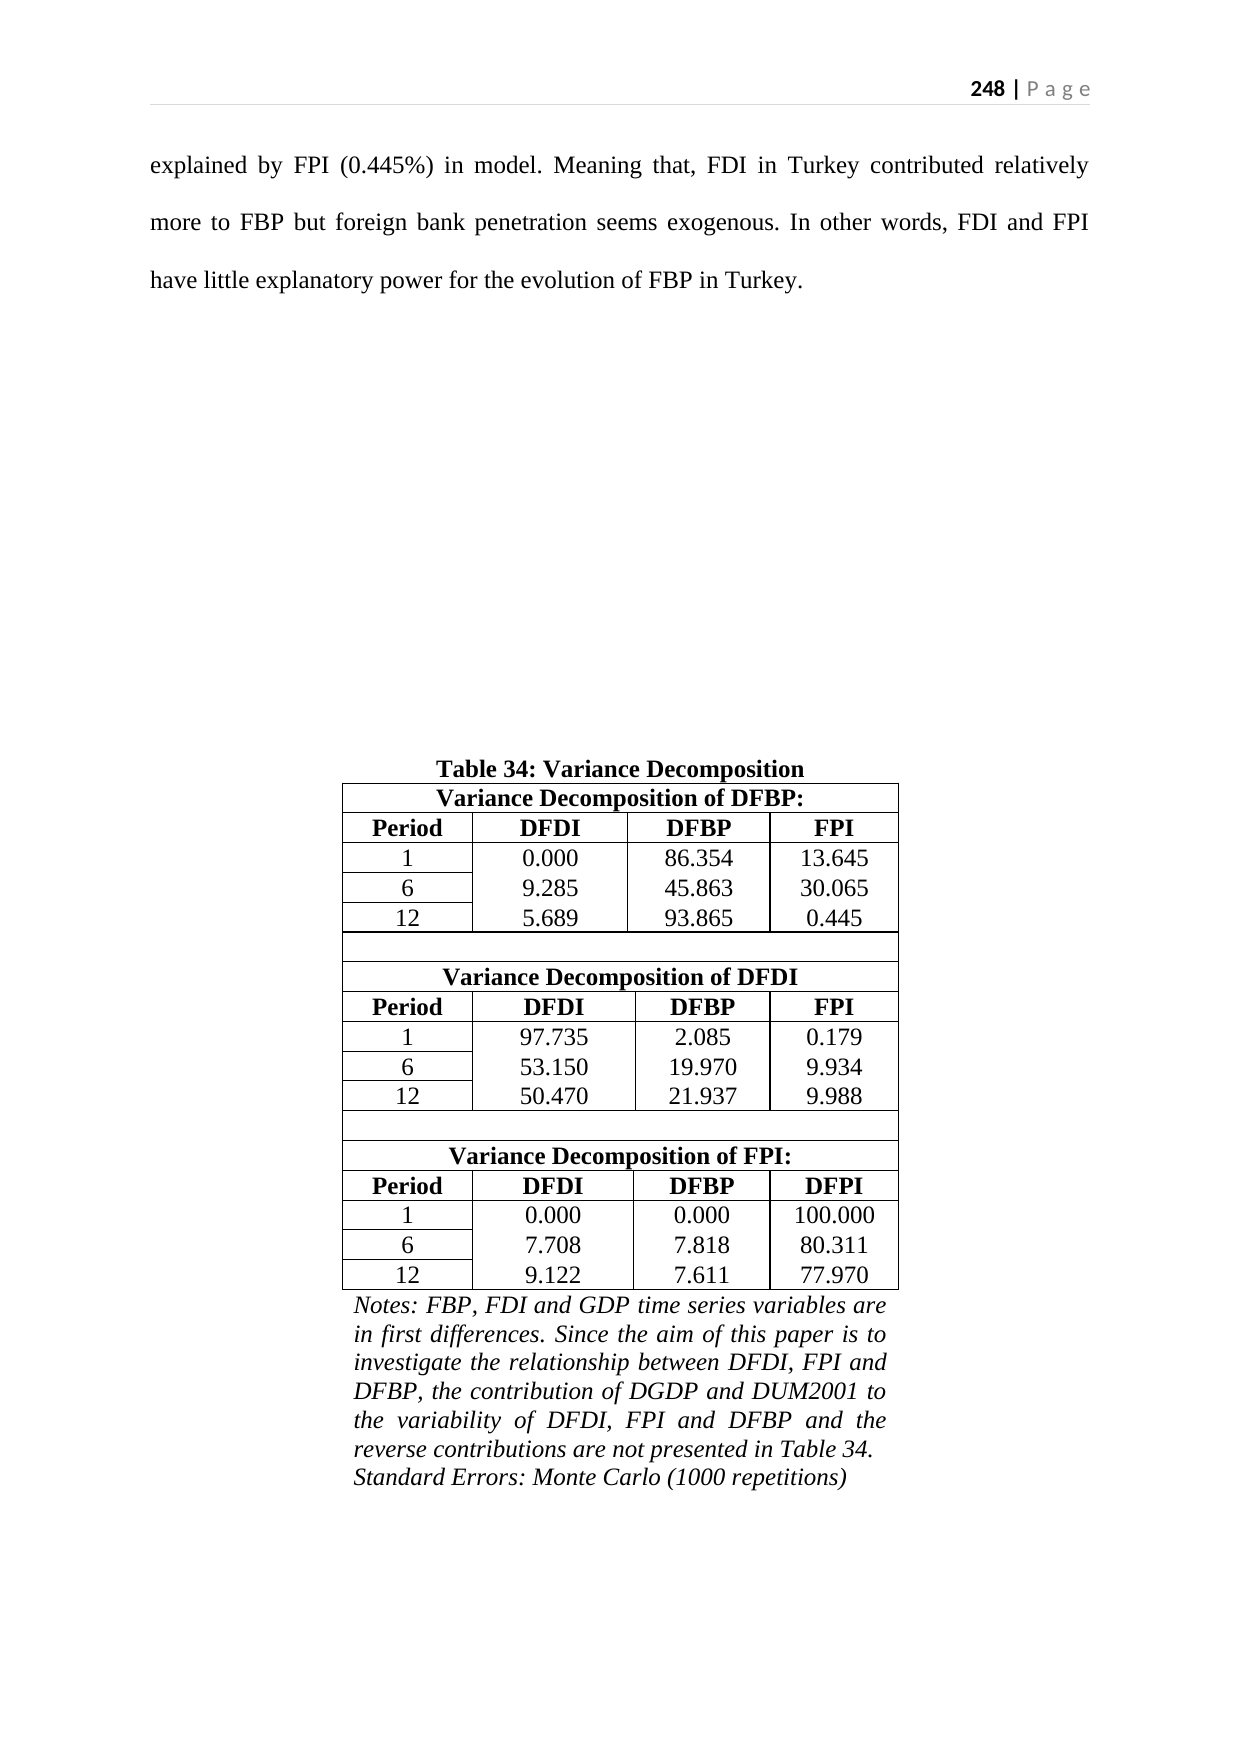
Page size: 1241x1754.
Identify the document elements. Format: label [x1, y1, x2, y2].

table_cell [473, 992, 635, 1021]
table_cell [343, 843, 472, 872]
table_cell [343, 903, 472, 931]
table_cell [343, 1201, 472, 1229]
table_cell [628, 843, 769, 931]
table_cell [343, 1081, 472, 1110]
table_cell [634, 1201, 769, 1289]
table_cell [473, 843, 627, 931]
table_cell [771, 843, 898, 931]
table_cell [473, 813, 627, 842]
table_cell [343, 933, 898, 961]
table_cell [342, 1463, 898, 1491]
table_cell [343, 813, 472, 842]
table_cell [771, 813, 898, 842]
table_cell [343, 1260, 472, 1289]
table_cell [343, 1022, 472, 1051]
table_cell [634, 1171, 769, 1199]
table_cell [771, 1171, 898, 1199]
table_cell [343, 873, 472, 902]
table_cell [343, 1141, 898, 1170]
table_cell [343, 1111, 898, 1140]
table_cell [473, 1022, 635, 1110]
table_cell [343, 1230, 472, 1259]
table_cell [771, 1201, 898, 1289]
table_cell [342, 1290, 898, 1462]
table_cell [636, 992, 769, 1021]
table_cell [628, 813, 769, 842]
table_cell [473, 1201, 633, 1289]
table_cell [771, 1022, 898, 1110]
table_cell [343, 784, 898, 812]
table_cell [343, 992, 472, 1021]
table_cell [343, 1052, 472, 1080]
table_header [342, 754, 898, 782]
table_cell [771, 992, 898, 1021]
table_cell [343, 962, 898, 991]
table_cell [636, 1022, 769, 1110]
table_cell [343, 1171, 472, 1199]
text [150, 150, 1090, 294]
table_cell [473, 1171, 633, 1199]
